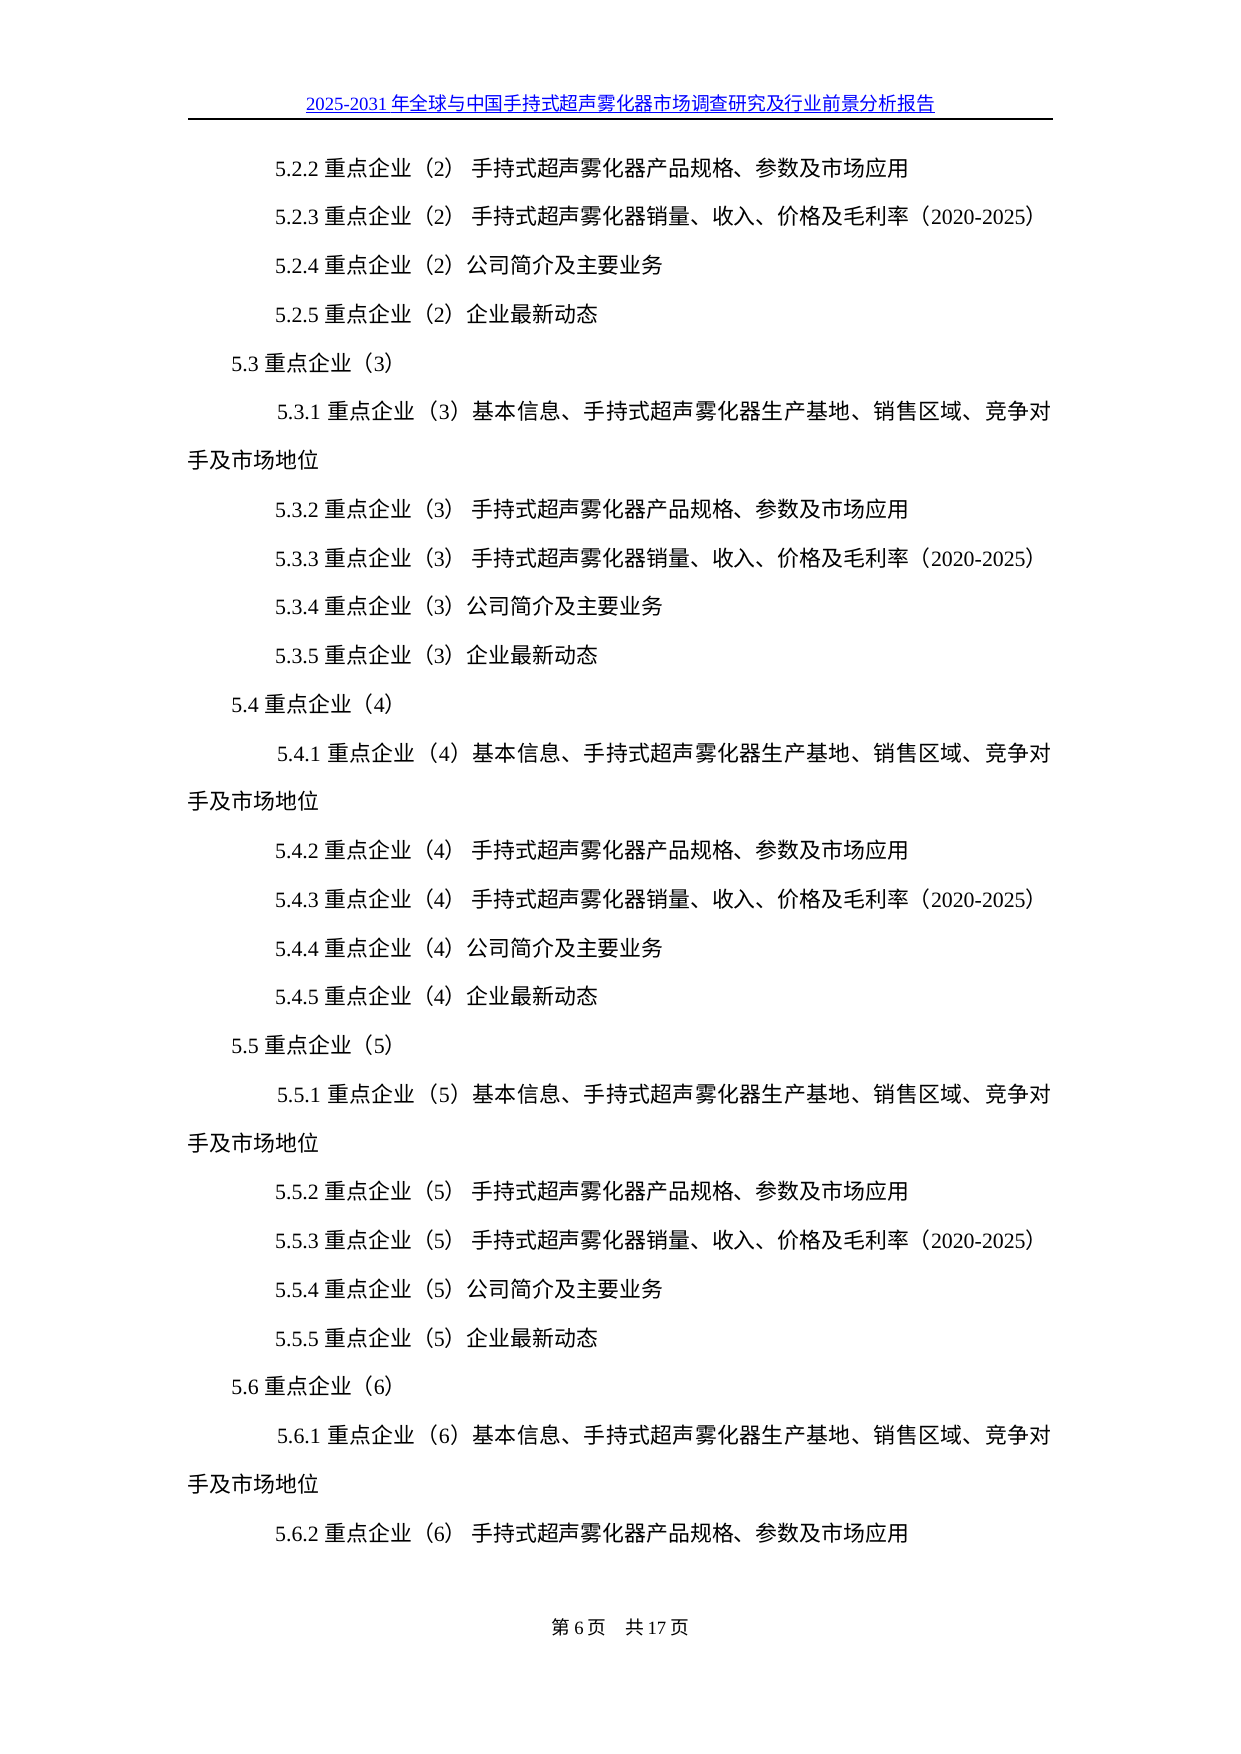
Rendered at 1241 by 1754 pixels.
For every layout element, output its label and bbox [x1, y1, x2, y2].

text [187, 150, 1053, 1548]
